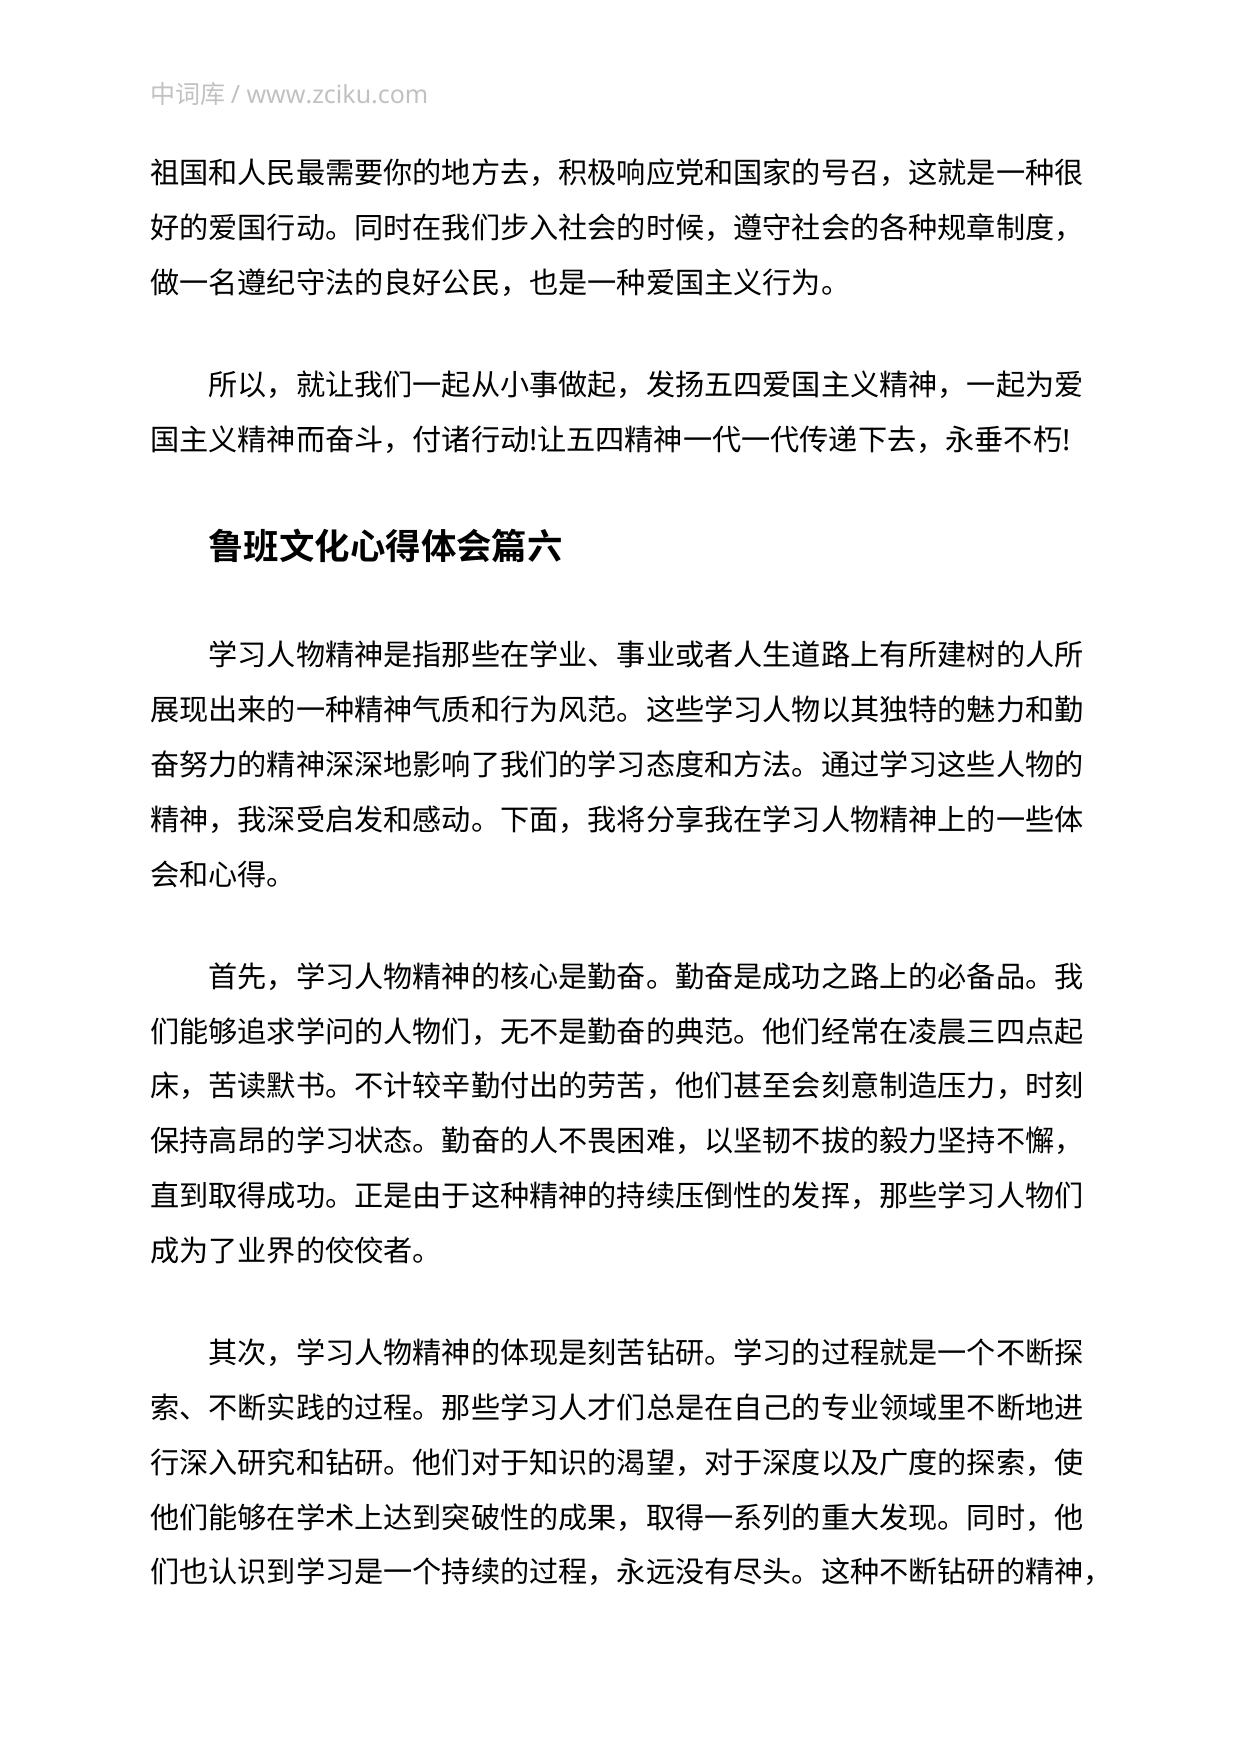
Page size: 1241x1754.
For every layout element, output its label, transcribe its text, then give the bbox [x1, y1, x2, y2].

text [150, 1329, 1090, 1591]
text 学习人物精神是指那些在学业、事业或者人生道路上有所建树的人所展现出来的一种精神气质和行为风范。这些学习人物以其独特的魅力和勤奋努力的精神深深地影响了我们的学习态度和方法。通过学习这些人物的精神，我深受启发和感动。下面，我将分享我在学习人物精神上的一些体会和心得。 [150, 632, 1090, 894]
text 鲁班文化心得体会篇六 [150, 518, 1090, 570]
text 所以，就让我们一起从小事做起，发扬五四爱国主义精神，一起为爱国主义精神而奋斗，付诸行动!让五四精神一代一代传递下去，永垂不朽! [150, 362, 1090, 459]
text 首先，学习人物精神的核心是勤奋。勤奋是成功之路上的必备品。我们能够追求学问的人物们，无不是勤奋的典范。他们经常在凌晨三四点起床，苦读默书。不计较辛勤付出的劳苦，他们甚至会刻意制造压力，时刻保持高昂的学习状态。勤奋的人不畏困难，以坚韧不拔的毅力坚持不懈，直到取得成功。正是由于这种精神的持续压倒性的发挥，那些学习人物们成为了业界的佼佼者。 [150, 953, 1090, 1270]
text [150, 150, 1090, 302]
